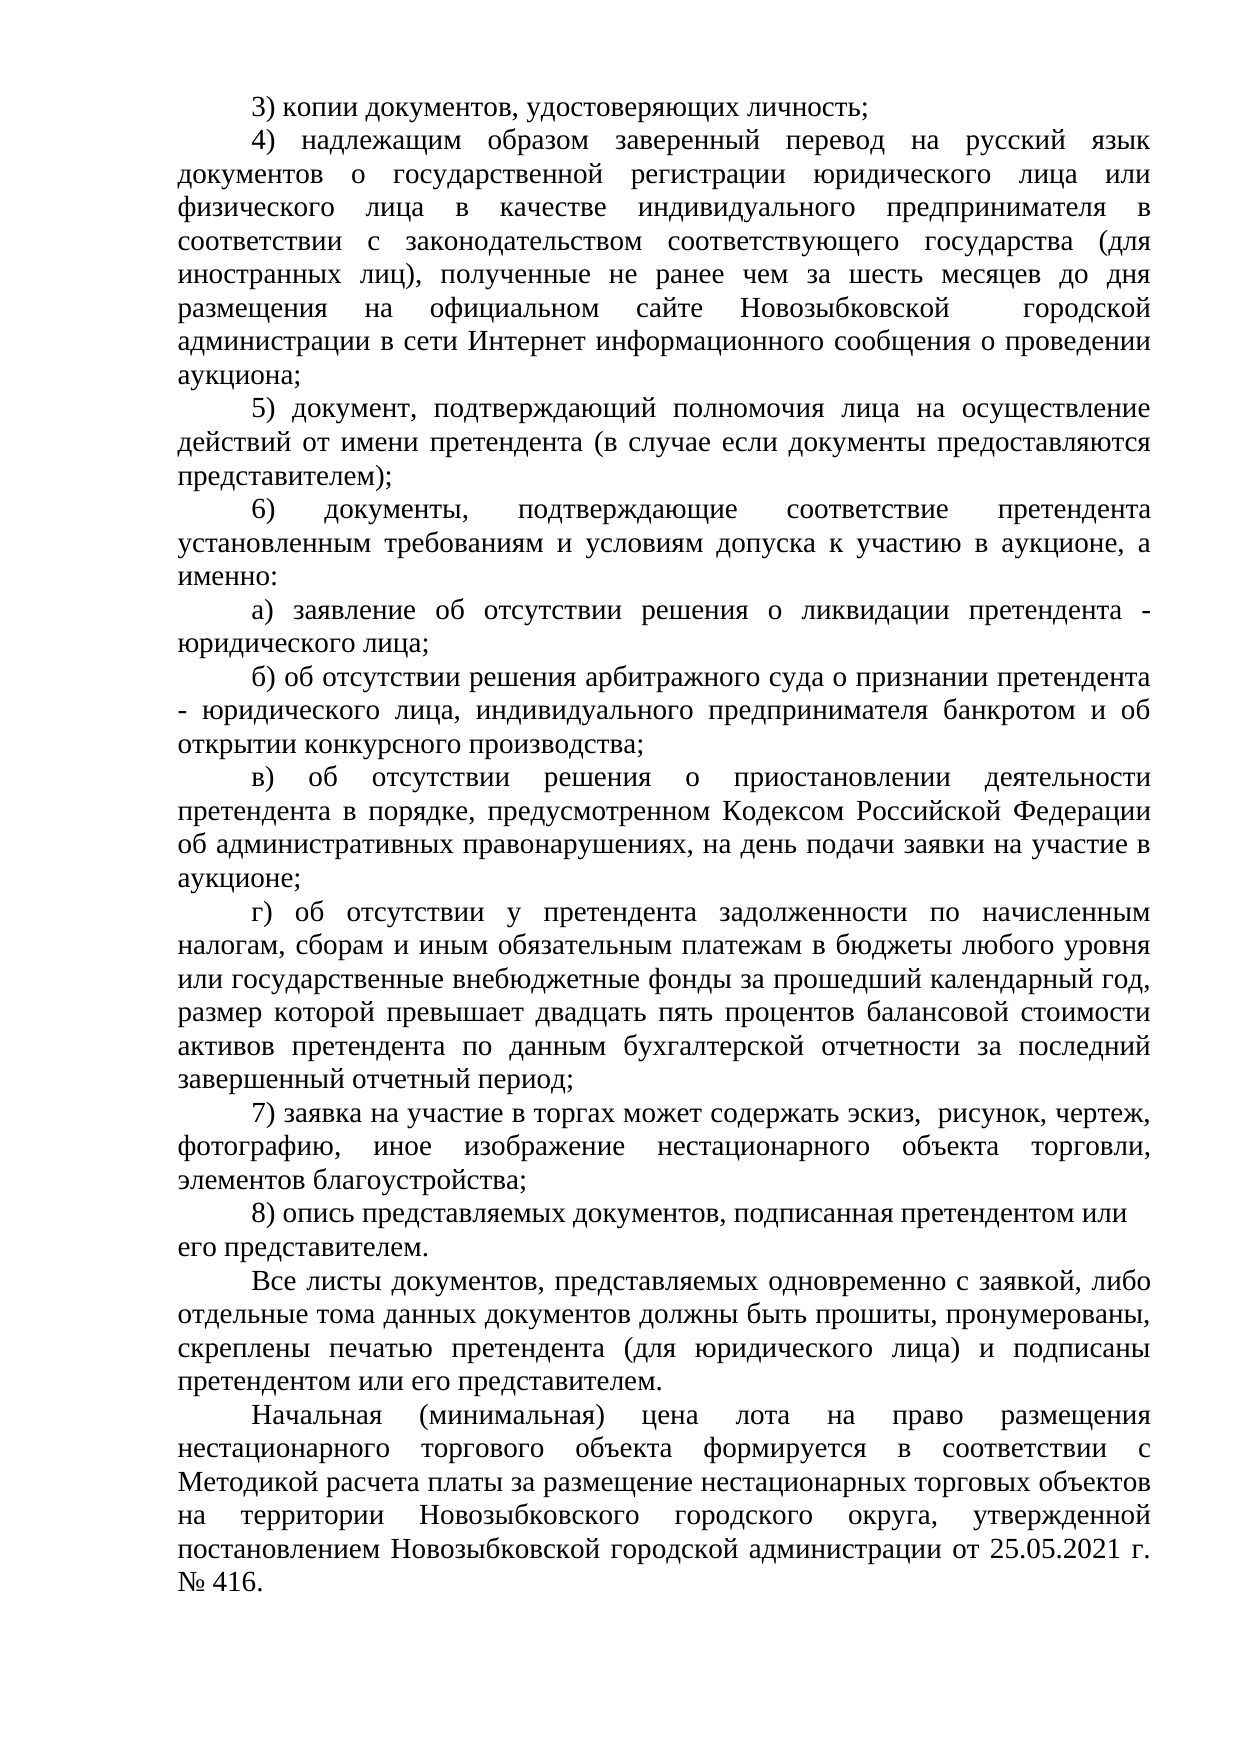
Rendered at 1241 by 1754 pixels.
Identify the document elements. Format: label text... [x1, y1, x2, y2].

text 6) документы, подтверждающие соответствие претендента установленным требованиям и условиям допуска к участию в аукционе, а именно: [177, 491, 1152, 592]
text Начальная (минимальная) цена лота на право размещения нестационарного торгового объекта формируется в соответствии с Методикой расчета платы за размещение нестационарных торговых объектов на территории Новозыбковского городского округа, утвержденной постановлением Новозыбковской городской администрации от 25.05.2021 г. № 416. [177, 1397, 1152, 1598]
text 8) опись представляемых документов, подписанная претендентом или его представителем. [177, 1196, 1152, 1263]
text г) об отсутствии у претендента задолженности по начисленным налогам, сборам и иным обязательным платежам в бюджеты любого уровня или государственные внебюджетные фонды за прошедший календарный год, размер которой превышает двадцать пять процентов балансовой стоимости активов претендента по данным бухгалтерской отчетности за последний завершенный отчетный период; [177, 894, 1152, 1095]
text 3) копии документов, удостоверяющих личность; [177, 89, 1152, 122]
text Все листы документов, представляемых одновременно с заявкой, либо отдельные тома данных документов должны быть прошиты, пронумерованы, скреплены печатью претендента (для юридического лица) и подписаны претендентом или его представителем. [177, 1263, 1152, 1397]
text в) об отсутствии решения о приостановлении деятельности претендента в порядке, предусмотренном Кодексом Российской Федерации об административных правонарушениях, на день подачи заявки на участие в аукционе; [177, 759, 1152, 894]
text 4) надлежащим образом заверенный перевод на русский язык документов о государственной регистрации юридического лица или физического лица в качестве индивидуального предпринимателя в соответствии с законодательством соответствующего государства (для иностранных лиц), полученные не ранее чем за шесть месяцев до дня размещения на официальном сайте Новозыбковской городской администрации в сети Интернет информационного сообщения о проведении аукциона; [177, 122, 1152, 391]
text 7) заявка на участие в торгах может содержать эскиз, рисунок, чертеж, фотографию, иное изображение нестационарного объекта торговли, элементов благоустройства; [177, 1095, 1152, 1196]
text а) заявление об отсутствии решения о ликвидации претендента - юридического лица; [177, 592, 1152, 659]
text б) об отсутствии решения арбитражного суда о признании претендента - юридического лица, индивидуального предпринимателя банкротом и об открытии конкурсного производства; [177, 659, 1152, 759]
text 5) документ, подтверждающий полномочия лица на осуществление действий от имени претендента (в случае если документы предоставляются представителем); [177, 391, 1152, 491]
